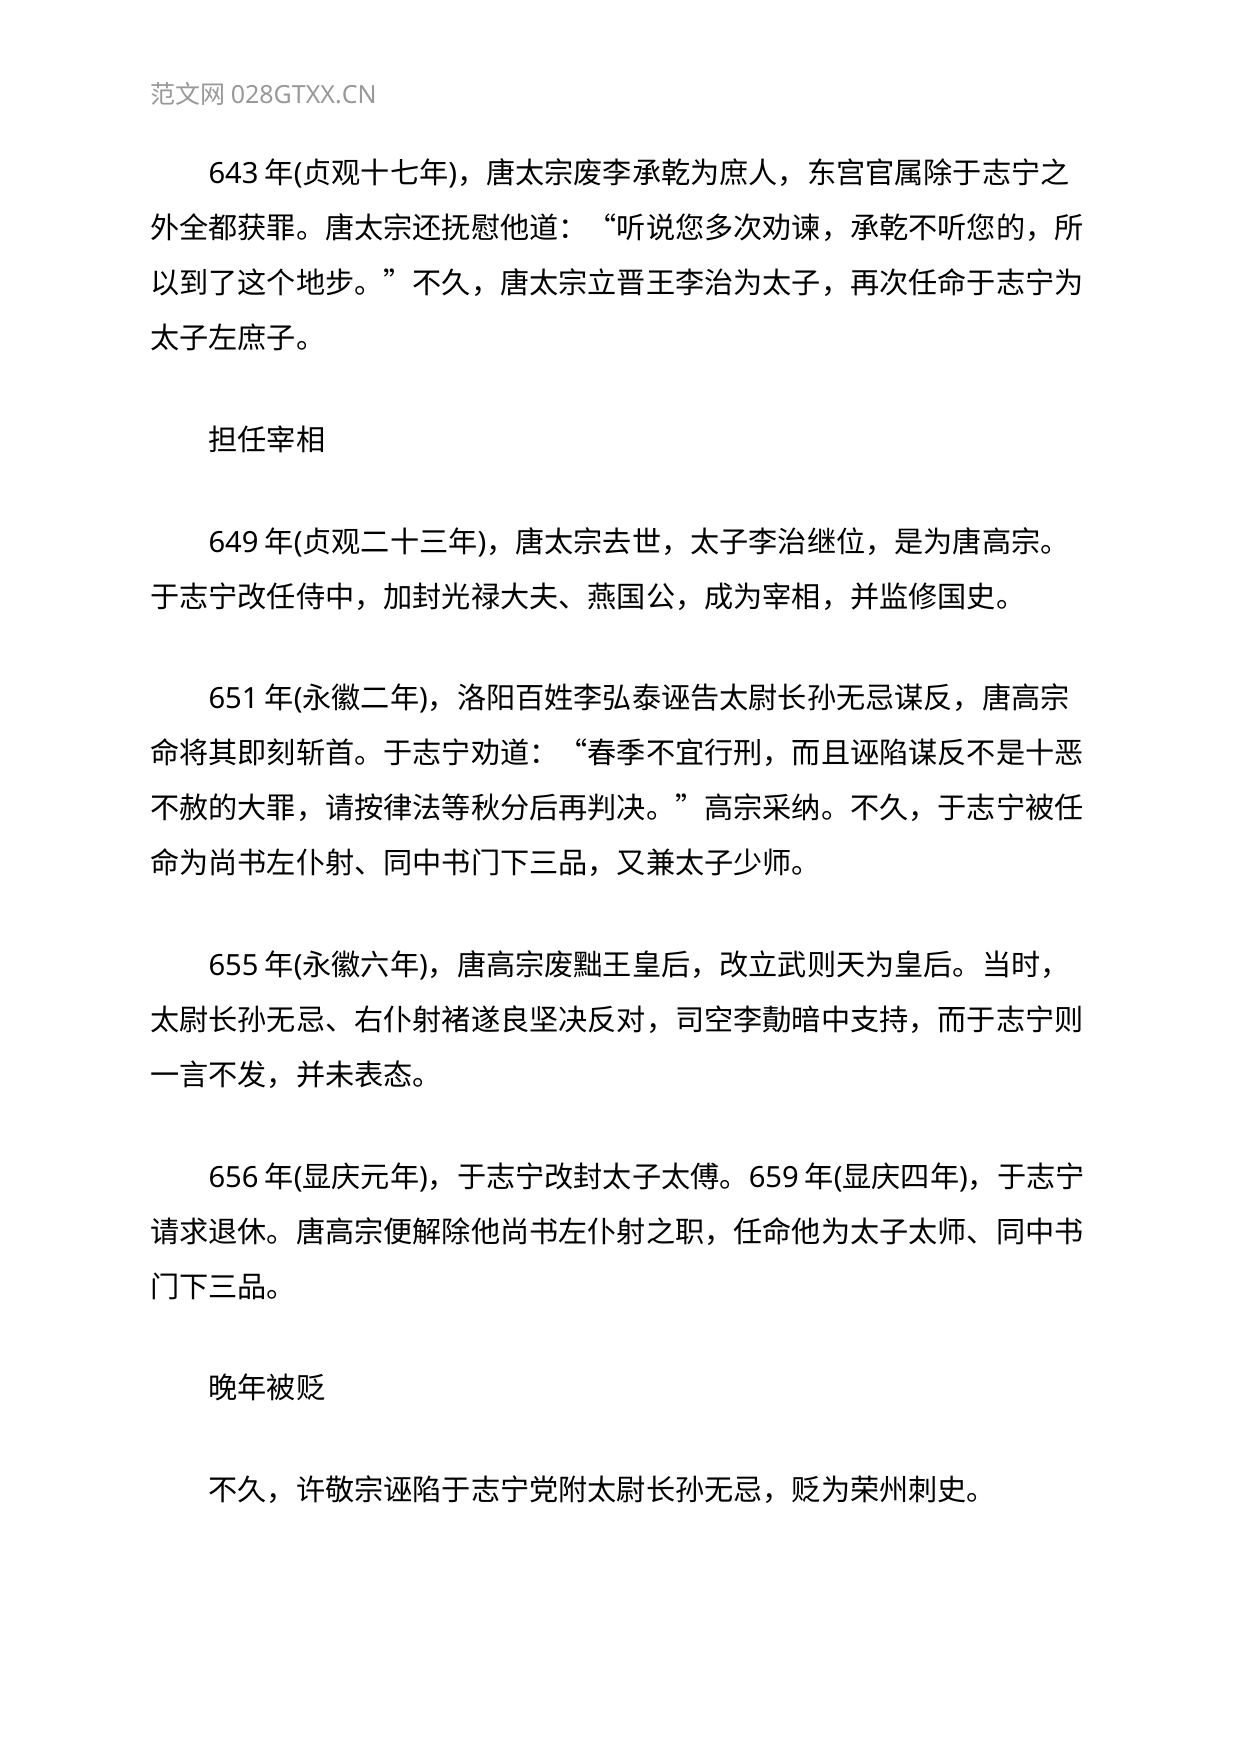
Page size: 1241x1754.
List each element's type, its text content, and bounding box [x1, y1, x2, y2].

text 担任宰相 [150, 417, 1090, 459]
text 651年(永徽二年)，洛阳百姓李弘泰诬告太尉长孙无忌谋反，唐高宗命将其即刻斩首。于志宁劝道：“春季不宜行刑，而且诬陷谋反不是十恶不赦的大罪，请按律法等秋分后再判决。”高宗采纳。不久，于志宁被任命为尚书左仆射、同中书门下三品，又兼太子少师。 [150, 675, 1090, 882]
text 655年(永徽六年)，唐高宗废黜王皇后，改立武则天为皇后。当时，太尉长孙无忌、右仆射褚遂良坚决反对，司空李勣暗中支持，而于志宁则一言不发，并未表态。 [150, 942, 1090, 1094]
text 不久，许敬宗诬陷于志宁党附太尉长孙无忌，贬为荣州刺史。 [150, 1467, 1090, 1509]
text 晚年被贬 [150, 1365, 1090, 1407]
text 643年(贞观十七年)，唐太宗废李承乾为庶人，东宫官属除于志宁之外全都获罪。唐太宗还抚慰他道：“听说您多次劝谏，承乾不听您的，所以到了这个地步。”不久，唐太宗立晋王李治为太子，再次任命于志宁为太子左庶子。 [150, 150, 1090, 357]
text 649年(贞观二十三年)，唐太宗去世，太子李治继位，是为唐高宗。于志宁改任侍中，加封光禄大夫、燕国公，成为宰相，并监修国史。 [150, 518, 1090, 616]
text 656年(显庆元年)，于志宁改封太子太傅。659年(显庆四年)，于志宁请求退休。唐高宗便解除他尚书左仆射之职，任命他为太子太师、同中书门下三品。 [150, 1153, 1090, 1306]
